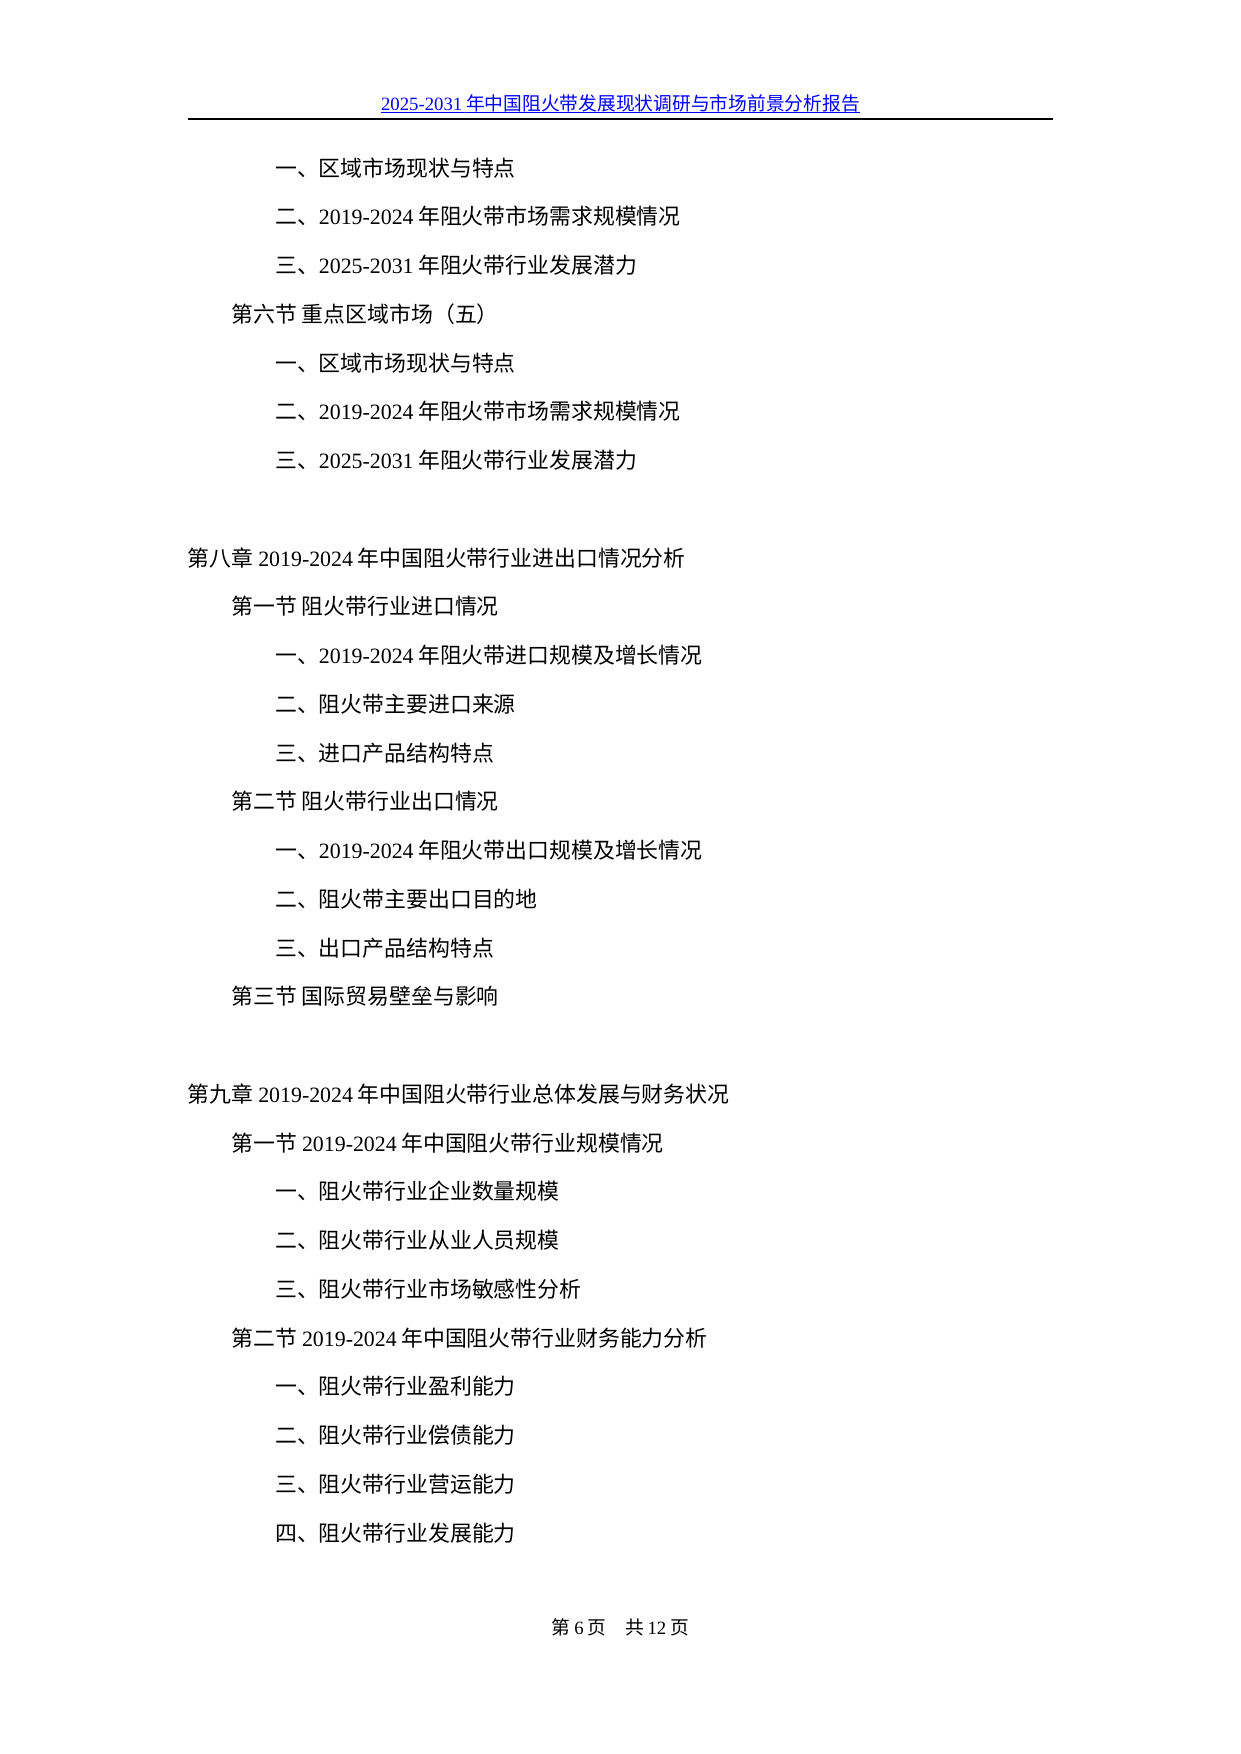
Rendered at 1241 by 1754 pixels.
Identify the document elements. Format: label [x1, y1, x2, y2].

text [187, 150, 1053, 1548]
